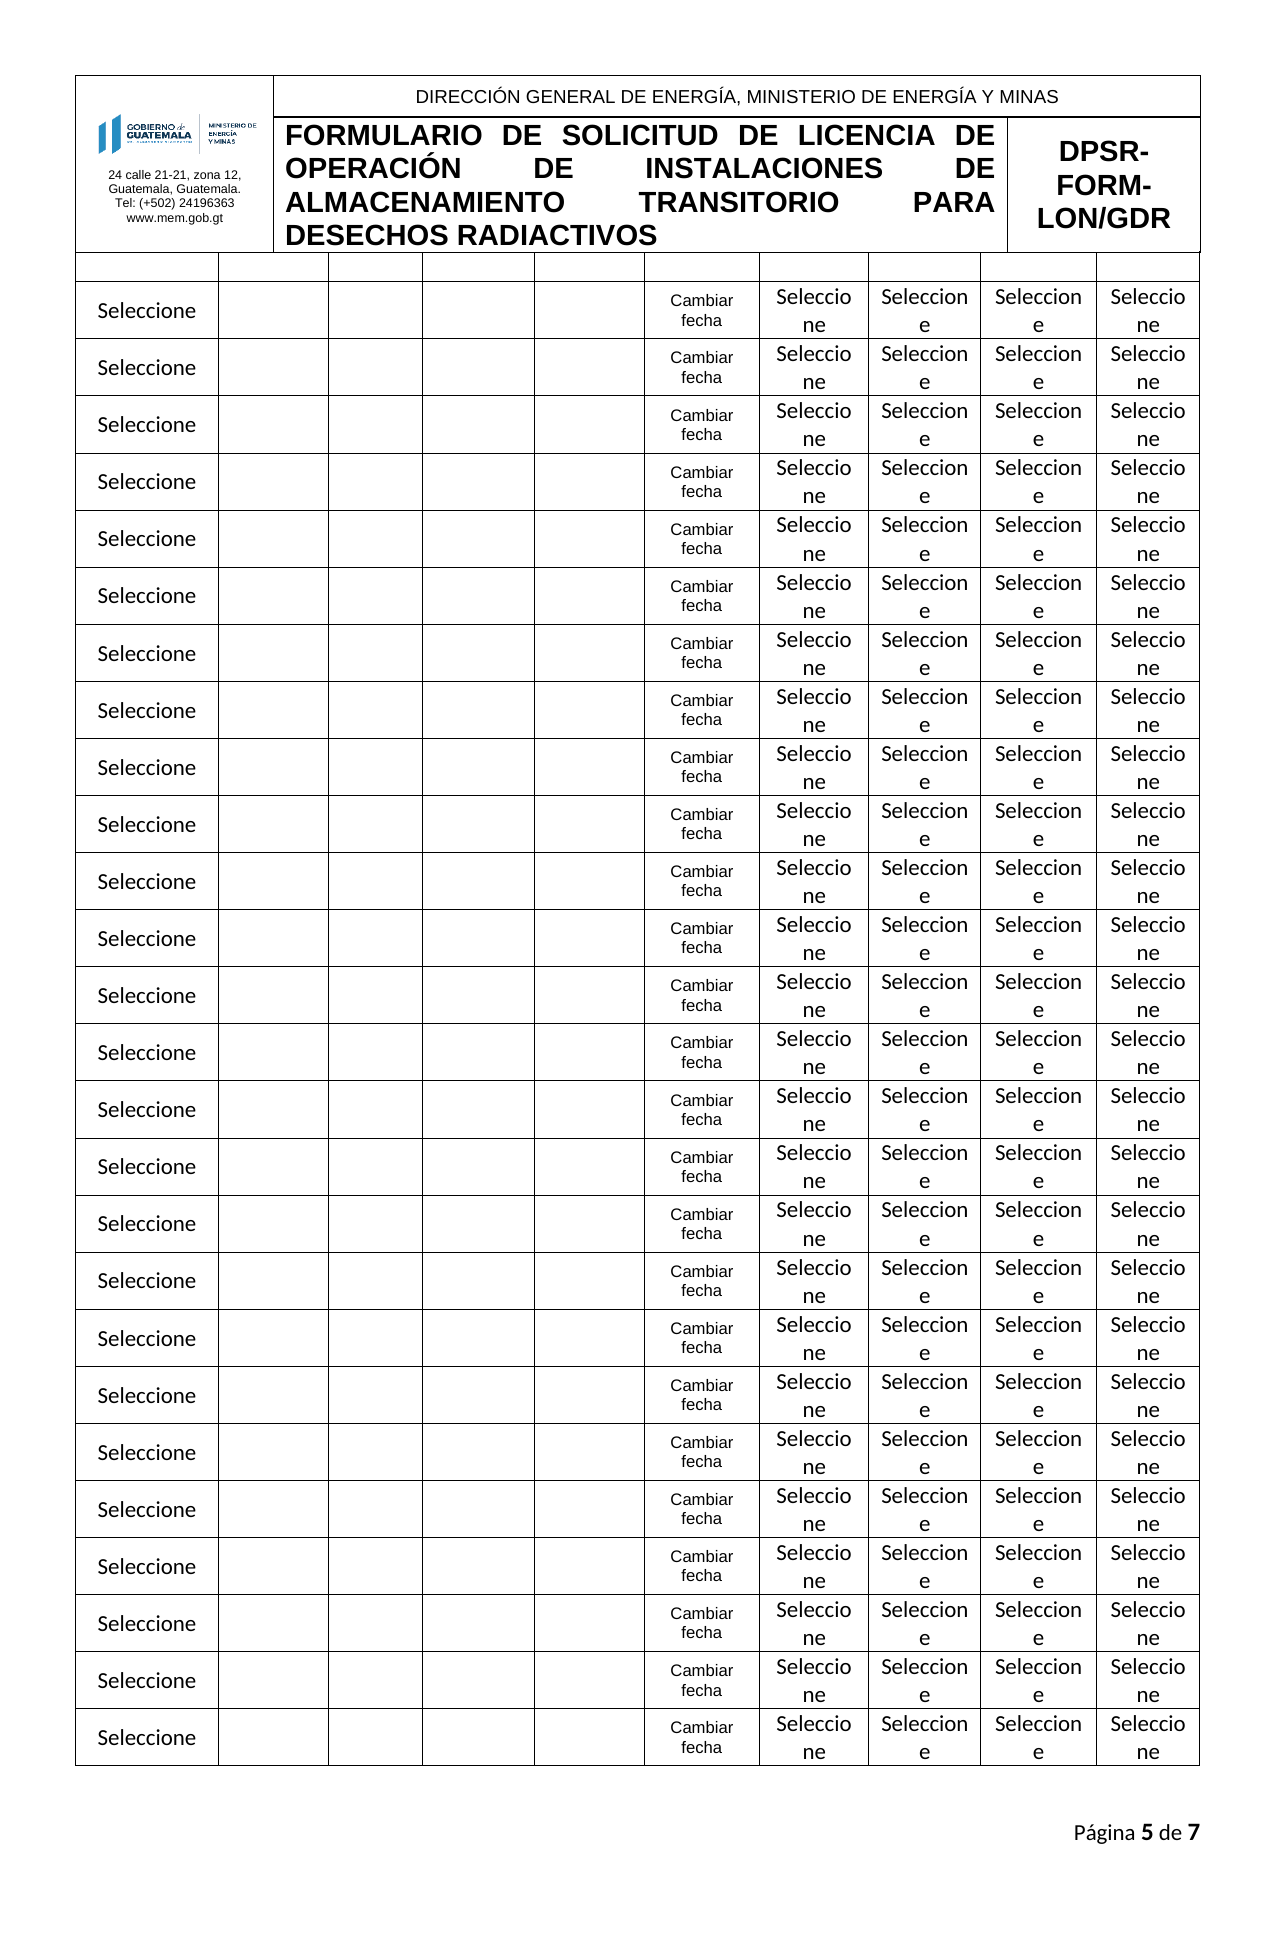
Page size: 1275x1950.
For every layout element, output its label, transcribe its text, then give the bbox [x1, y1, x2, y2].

table_cell [423, 568, 534, 624]
table_cell [423, 1253, 534, 1309]
table_cell [423, 967, 534, 1023]
table_cell [535, 396, 644, 452]
table_cell [329, 1424, 422, 1480]
table_cell [219, 454, 328, 509]
table_cell [535, 568, 644, 624]
table_cell [535, 1595, 644, 1651]
table_cell [329, 1196, 422, 1252]
table_cell [423, 1139, 534, 1194]
table_cell [219, 1196, 328, 1252]
table_cell [219, 511, 328, 567]
table_cell [423, 910, 534, 966]
table_cell [219, 1538, 328, 1594]
table_cell [329, 396, 422, 452]
table_cell [329, 853, 422, 909]
table_cell [219, 339, 328, 395]
table_cell [535, 625, 644, 681]
table_cell [535, 1367, 644, 1423]
table_cell [535, 1538, 644, 1594]
table_cell [535, 253, 644, 281]
table_cell [329, 454, 422, 509]
table_cell [219, 1081, 328, 1137]
table_cell [219, 967, 328, 1023]
table_cell [535, 1310, 644, 1366]
table_cell [219, 1139, 328, 1194]
table_cell [423, 1367, 534, 1423]
table_cell [535, 1081, 644, 1137]
table_cell [219, 853, 328, 909]
table_cell [329, 1310, 422, 1366]
table_cell [329, 739, 422, 795]
table_cell [219, 1367, 328, 1423]
table_cell [423, 1024, 534, 1080]
table_header DIRECCIÓN GENERAL DE ENERGÍA, MINISTERIO DE ENERGÍA Y MINAS [274, 76, 1200, 116]
table_cell [423, 682, 534, 738]
table_cell [535, 853, 644, 909]
table_cell [535, 682, 644, 738]
table_cell [219, 1595, 328, 1651]
table_cell [329, 1139, 422, 1194]
table_cell [329, 625, 422, 681]
table_cell [535, 339, 644, 395]
table_cell [219, 1652, 328, 1708]
table_cell DPSR-FORM-LON/GDR [1008, 118, 1200, 252]
table_cell [329, 1253, 422, 1309]
table_cell [219, 625, 328, 681]
table_cell [329, 568, 422, 624]
table_cell [423, 1709, 534, 1765]
table_cell [535, 511, 644, 567]
table_cell [329, 796, 422, 852]
table_cell [535, 1709, 644, 1765]
table_cell [423, 739, 534, 795]
table_cell [329, 253, 422, 281]
table_cell [423, 796, 534, 852]
table_cell [329, 1595, 422, 1651]
table_cell [219, 682, 328, 738]
table_cell [423, 1310, 534, 1366]
table_cell [329, 1081, 422, 1137]
table_cell [423, 853, 534, 909]
table_cell [329, 1024, 422, 1080]
table_cell [423, 1081, 534, 1137]
table_cell [329, 682, 422, 738]
table_cell [329, 967, 422, 1023]
table_cell [423, 339, 534, 395]
table_cell [535, 1424, 644, 1480]
picture [86, 103, 267, 168]
table_cell [329, 910, 422, 966]
table_cell [329, 1481, 422, 1537]
table_cell [423, 454, 534, 509]
table_cell [219, 396, 328, 452]
table_cell [423, 253, 534, 281]
table_cell [219, 1024, 328, 1080]
table_cell [219, 1424, 328, 1480]
table_cell [329, 511, 422, 567]
table_header 24 calle 21-21, zona 12, Guatemala, Guatemala. Tel: (+502) 24196363 www.mem.gob.gt [76, 76, 273, 252]
table_cell [219, 1310, 328, 1366]
table_cell [535, 1652, 644, 1708]
table_cell [423, 1424, 534, 1480]
table_cell [423, 625, 534, 681]
table_cell [329, 1652, 422, 1708]
table_cell [423, 396, 534, 452]
table_cell [329, 1367, 422, 1423]
table_cell [219, 253, 328, 281]
table_cell [329, 282, 422, 338]
table_cell [423, 1595, 534, 1651]
table_cell [219, 1481, 328, 1537]
table_cell [219, 739, 328, 795]
table_cell [535, 1253, 644, 1309]
table_cell [535, 1024, 644, 1080]
table_cell [219, 1709, 328, 1765]
table_cell [423, 282, 534, 338]
table_cell [219, 282, 328, 338]
table_cell [423, 1538, 534, 1594]
table_cell [329, 1538, 422, 1594]
table_cell [329, 1709, 422, 1765]
table_cell [535, 796, 644, 852]
table_cell FORMULARIO DE SOLICITUD DE LICENCIA DE OPERACIÓN DE INSTALACIONES DE ALMACENAMIENTO TRANSITORIO PARA DESECHOS RADIACTIVOS [274, 118, 1007, 252]
table_cell [219, 910, 328, 966]
table_cell [423, 1652, 534, 1708]
table_cell [535, 739, 644, 795]
table_cell [535, 1139, 644, 1194]
table_cell [535, 1196, 644, 1252]
table_cell [535, 910, 644, 966]
table_cell [219, 1253, 328, 1309]
table_cell [423, 1196, 534, 1252]
table_cell [423, 511, 534, 567]
table_cell [535, 1481, 644, 1537]
table_cell [535, 454, 644, 509]
table_cell [219, 568, 328, 624]
table_cell [219, 796, 328, 852]
table_cell [535, 967, 644, 1023]
table_cell [423, 1481, 534, 1537]
table_cell [329, 339, 422, 395]
table_cell [535, 282, 644, 338]
